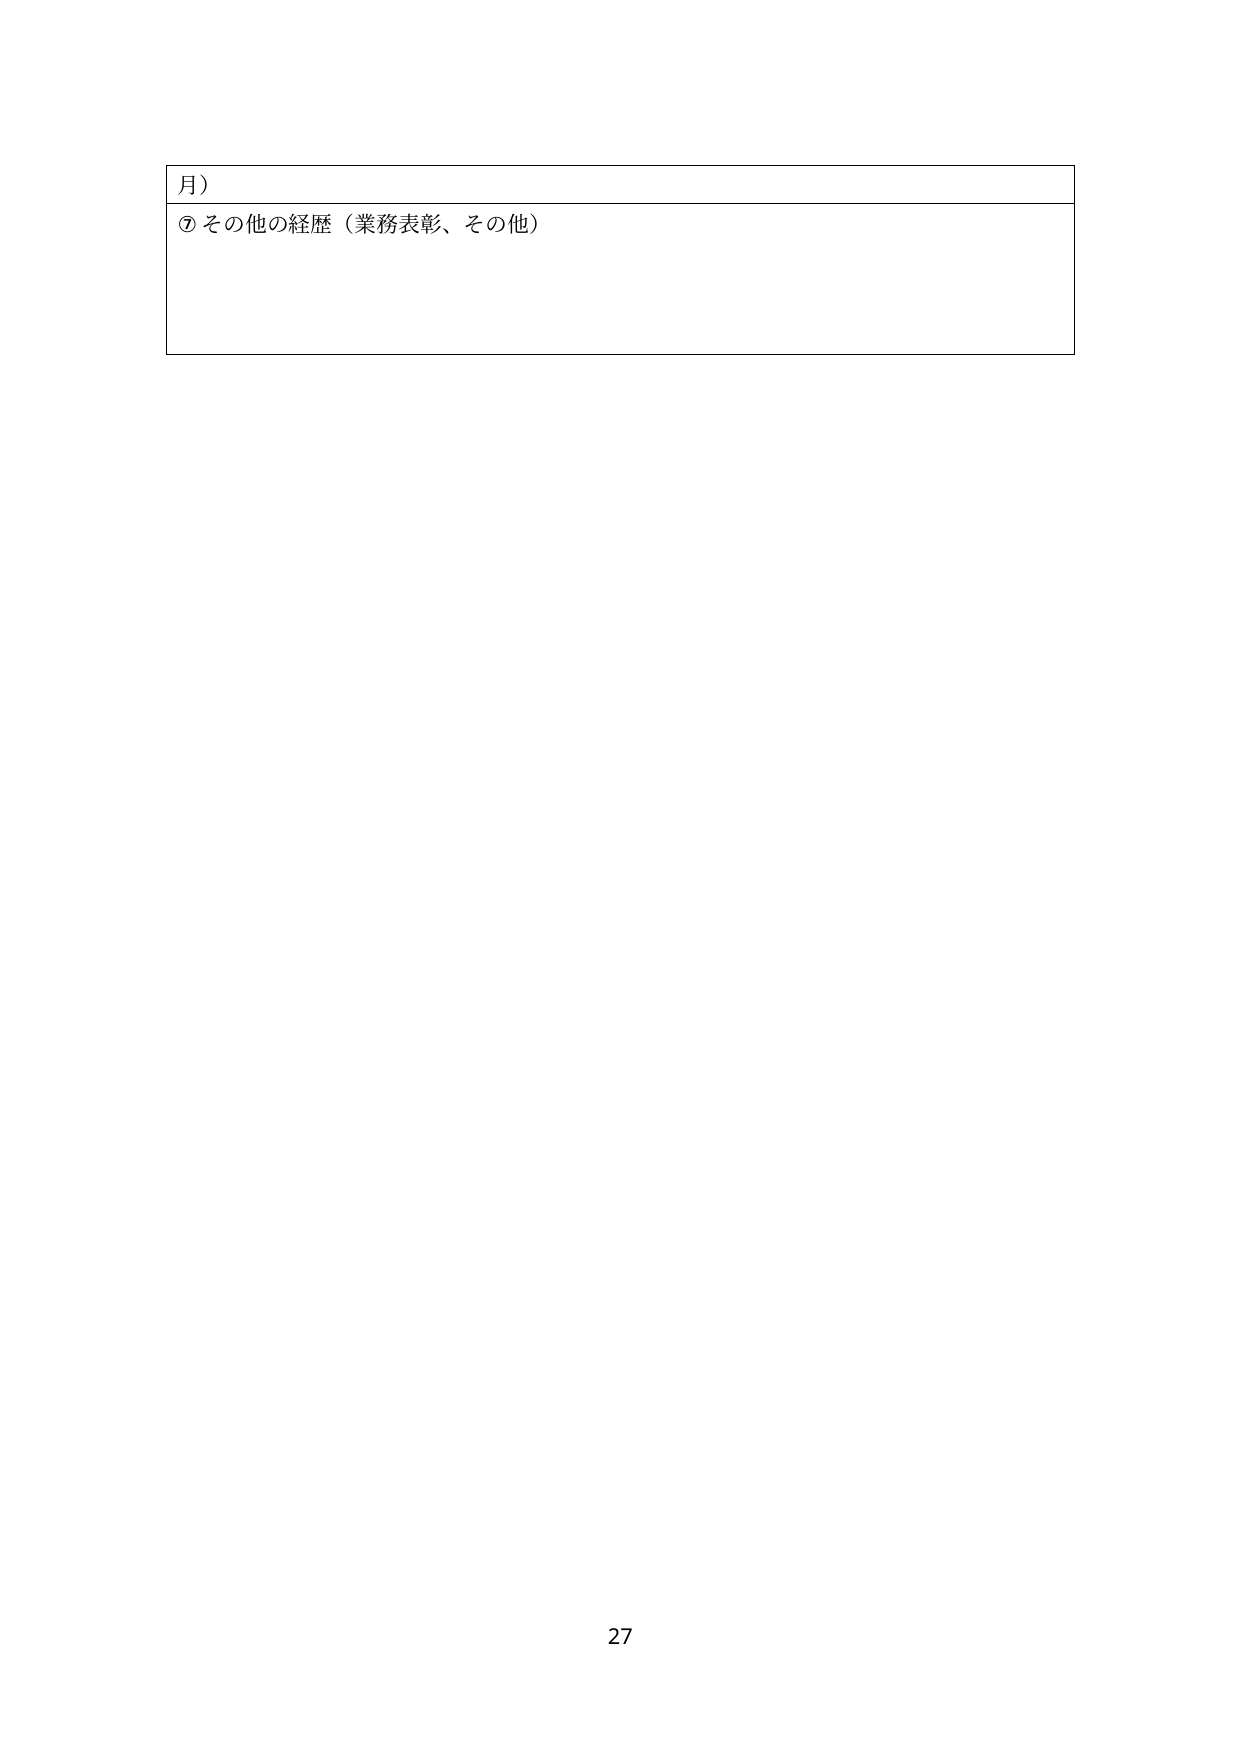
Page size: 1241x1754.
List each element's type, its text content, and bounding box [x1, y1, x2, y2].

table_cell ⑦その他の経歴（業務表彰、その他） [167, 204, 1074, 354]
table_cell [167, 166, 1074, 203]
